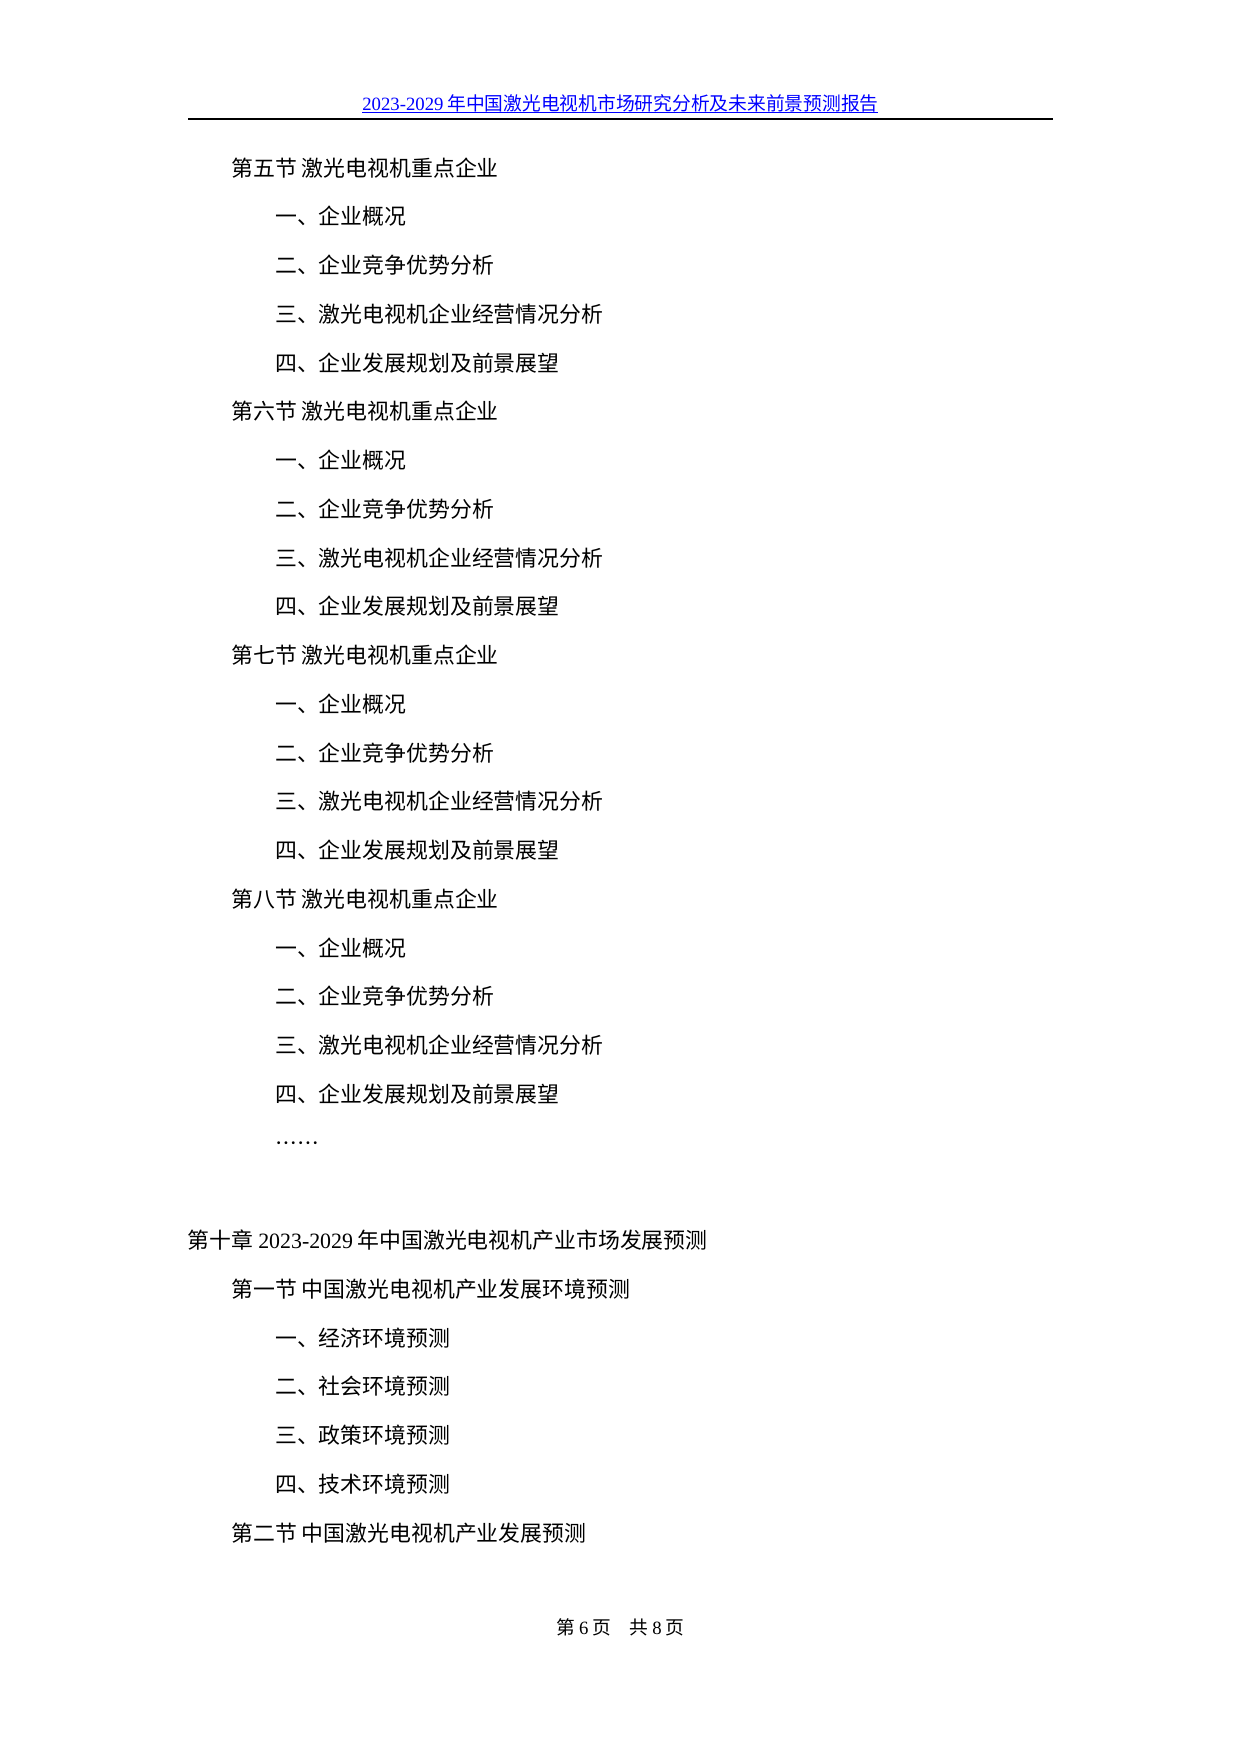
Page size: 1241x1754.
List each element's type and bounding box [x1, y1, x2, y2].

text [187, 150, 1053, 1548]
